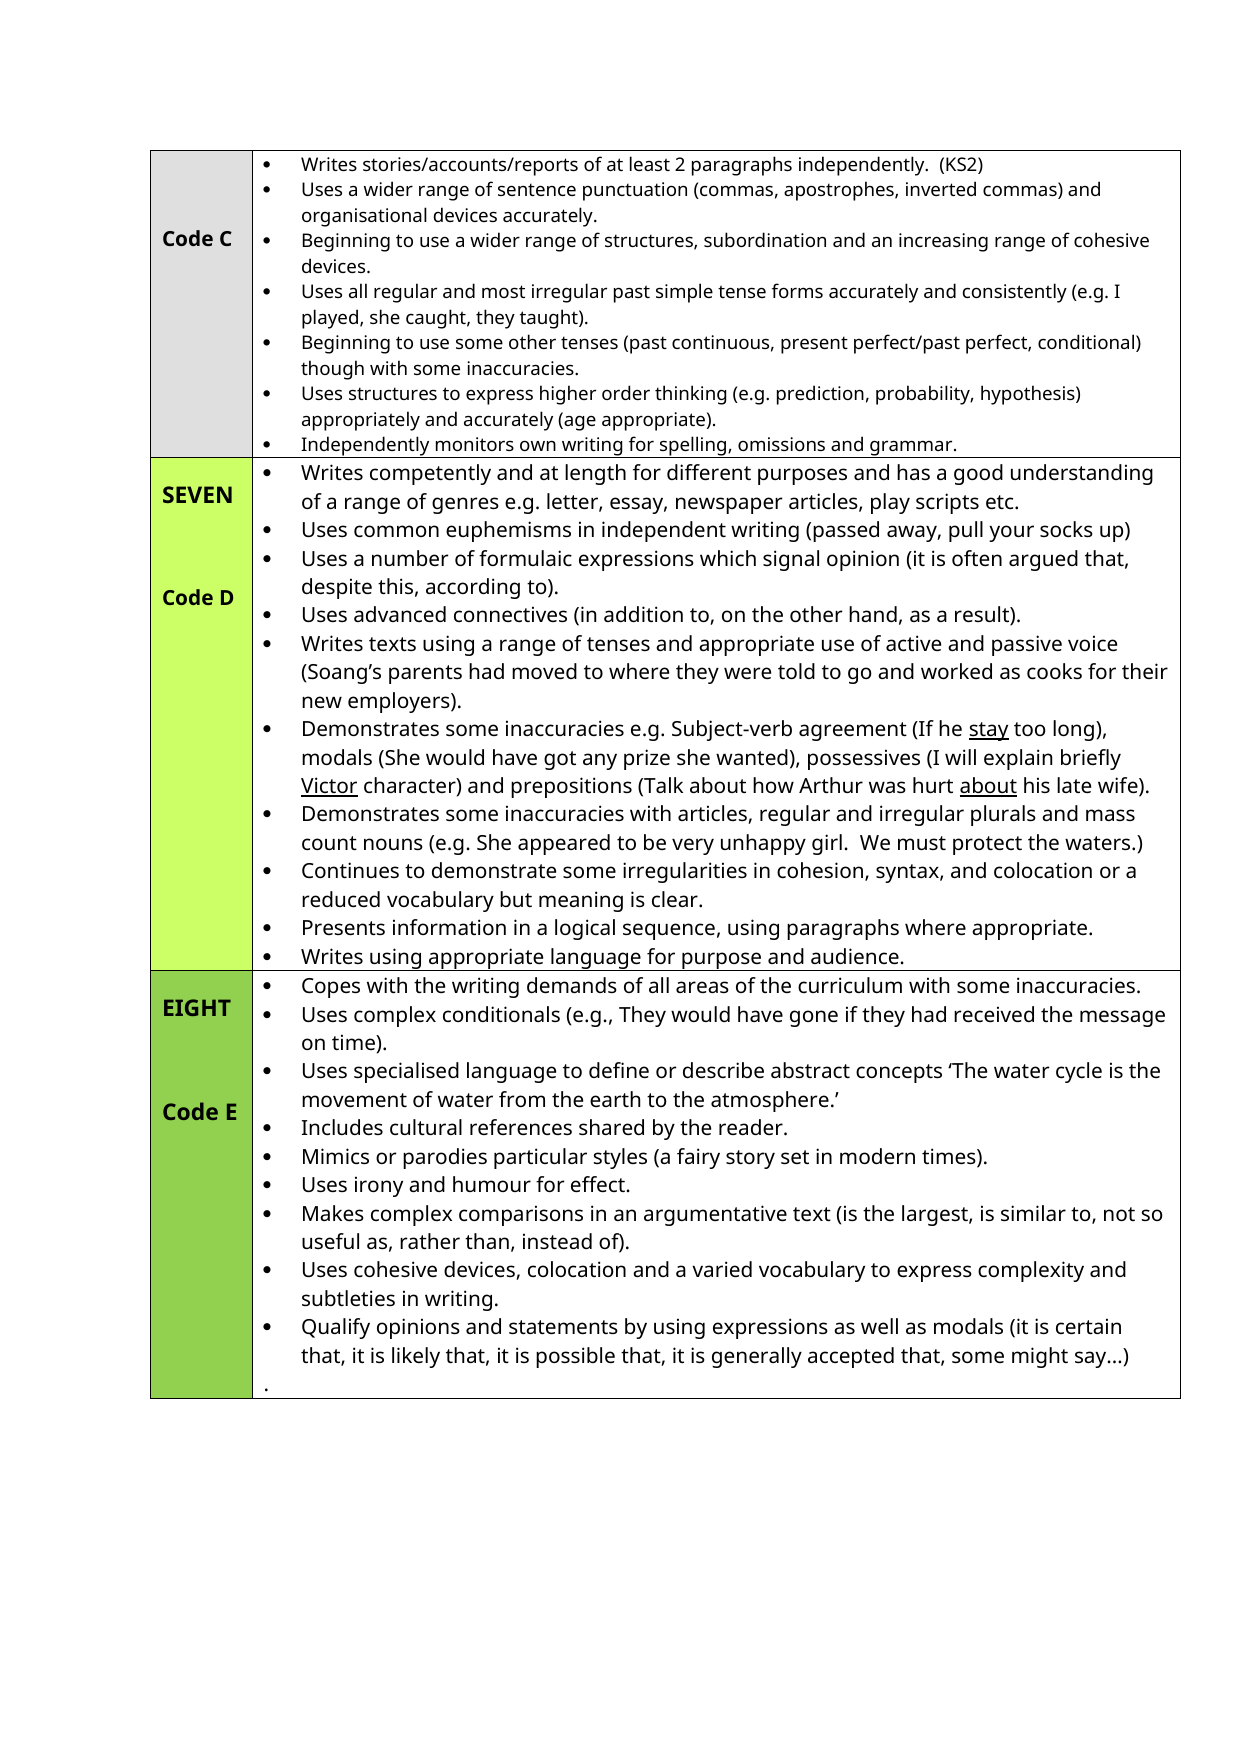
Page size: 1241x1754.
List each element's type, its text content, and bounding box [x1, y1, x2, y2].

table_cell SIX Code C [151, 151, 252, 457]
table_cell Writes competently and at length for different purposes and has a good understanding of a range of genres e.g. letter, essay, newspaper articles, play scripts etc. Uses common euphemisms in independent writing (passed away, pull your socks up) Uses a number of formulaic expressions which signal opinion (it is often argued that, despite this, according to). Uses advanced connectives (in addition to, on the other hand, as a result). Writes texts using a range of tenses and appropriate use of active and passive voice (Soang’s parents had moved to where they were told to go and worked as cooks for their new employers). Demonstrates some inaccuracies e.g. Subject-verb agreement (If he stay too long), modals (She would have got any prize she wanted), possessives (I will explain briefly Victor character) and prepositions (Talk about how Arthur was hurt about his late wife). Demonstrates some inaccuracies with articles, regular and irregular plurals and mass count nouns (e.g. She appeared to be very unhappy girl. We must protect the waters.) Continues to demonstrate some irregularities in cohesion, syntax, and colocation or a reduced vocabulary but meaning is clear. Presents information in a logical sequence, using paragraphs where appropriate. Writes using appropriate language for purpose and audience. [253, 458, 1180, 970]
table_cell SEVEN Code D [151, 458, 252, 970]
table_cell EIGHT Code E [151, 971, 252, 1398]
table_cell Copes with the writing demands of all areas of the curriculum with some inaccuracies. Uses complex conditionals (e.g., They would have gone if they had received the message on time). Uses specialised language to define or describe abstract concepts ‘The water cycle is the movement of water from the earth to the atmosphere.’ Includes cultural references shared by the reader. Mimics or parodies particular styles (a fairy story set in modern times). Uses irony and humour for effect. Makes complex comparisons in an argumentative text (is the largest, is similar to, not so useful as, rather than, instead of). Uses cohesive devices, colocation and a varied vocabulary to express complexity and subtleties in writing. Qualify opinions and statements by using expressions as well as modals (it is certain that, it is likely that, it is possible that, it is generally accepted that, some might say…) . [253, 971, 1180, 1398]
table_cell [253, 151, 1180, 457]
